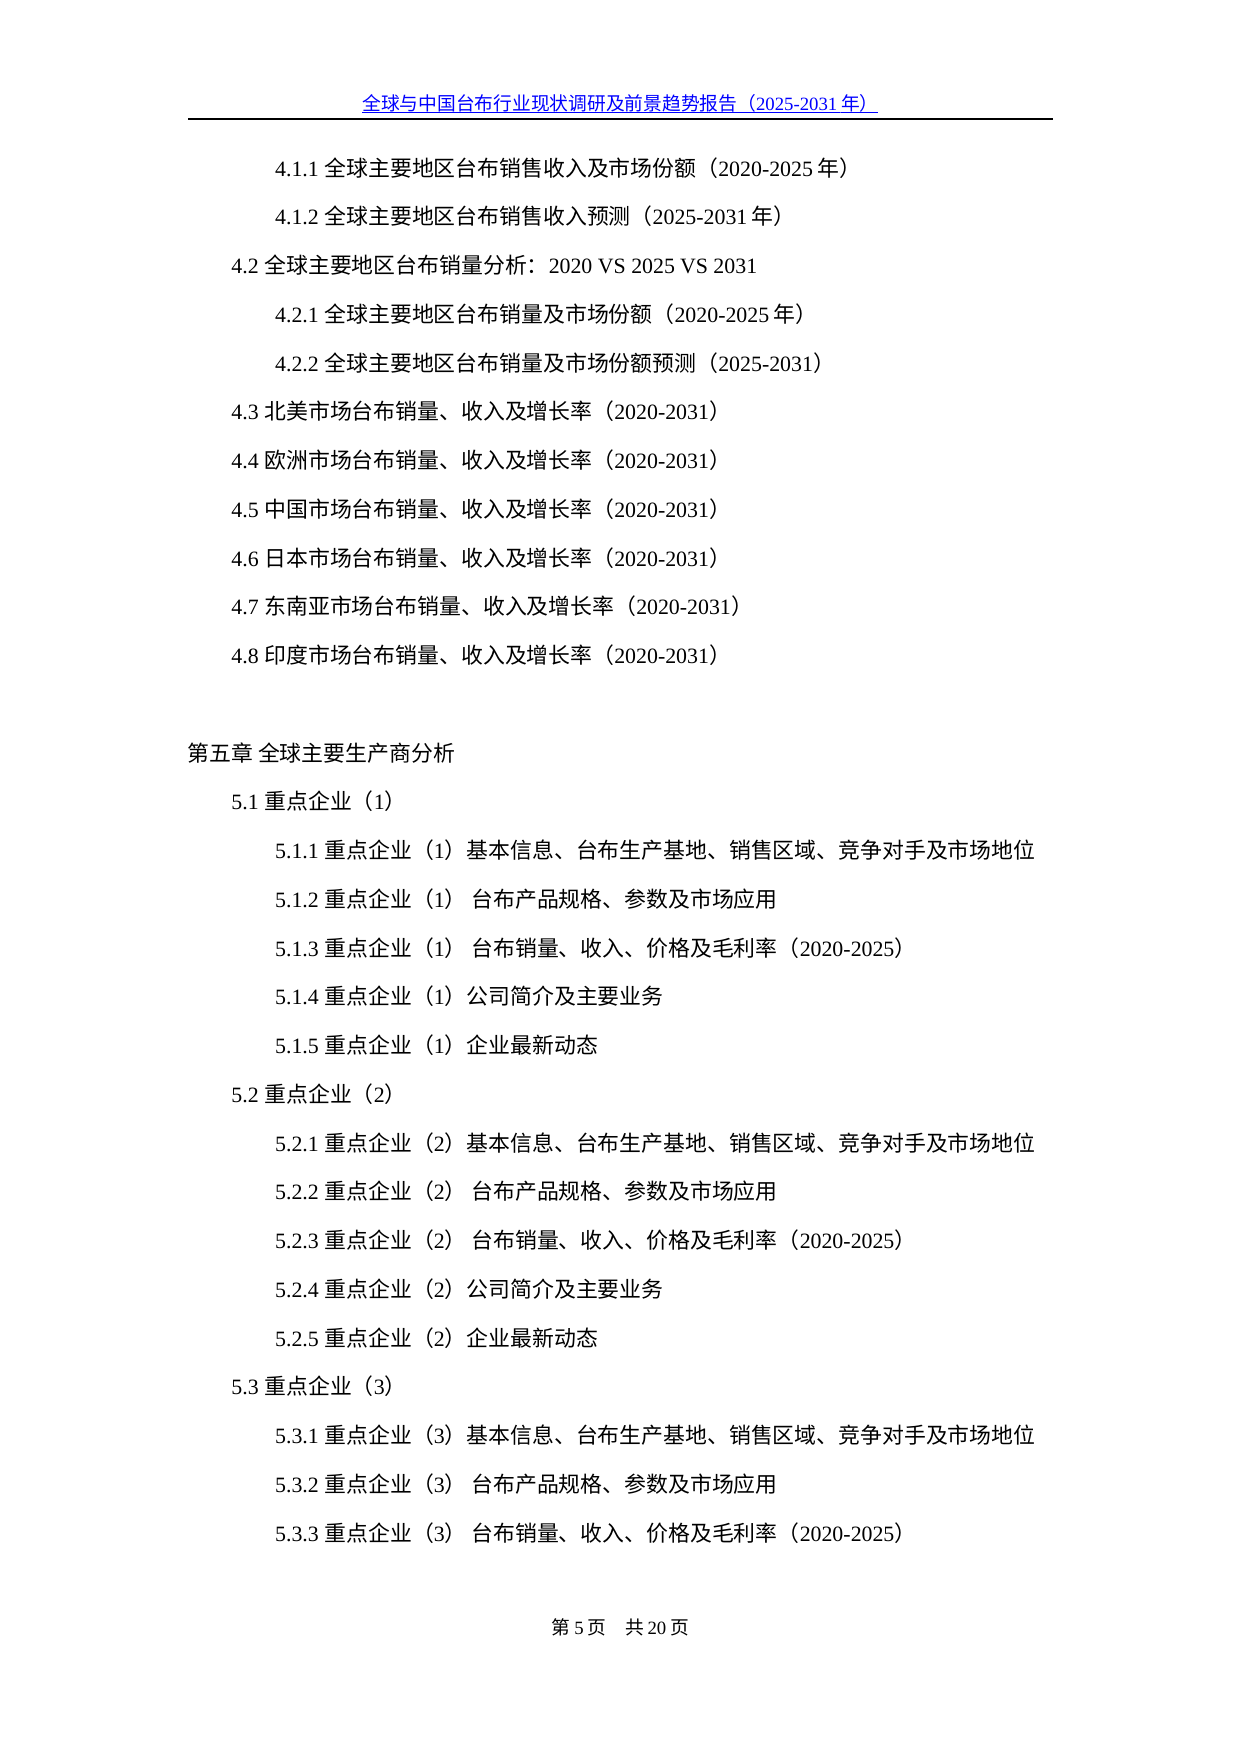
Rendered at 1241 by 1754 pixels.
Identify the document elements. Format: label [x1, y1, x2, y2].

text [187, 150, 1053, 1548]
